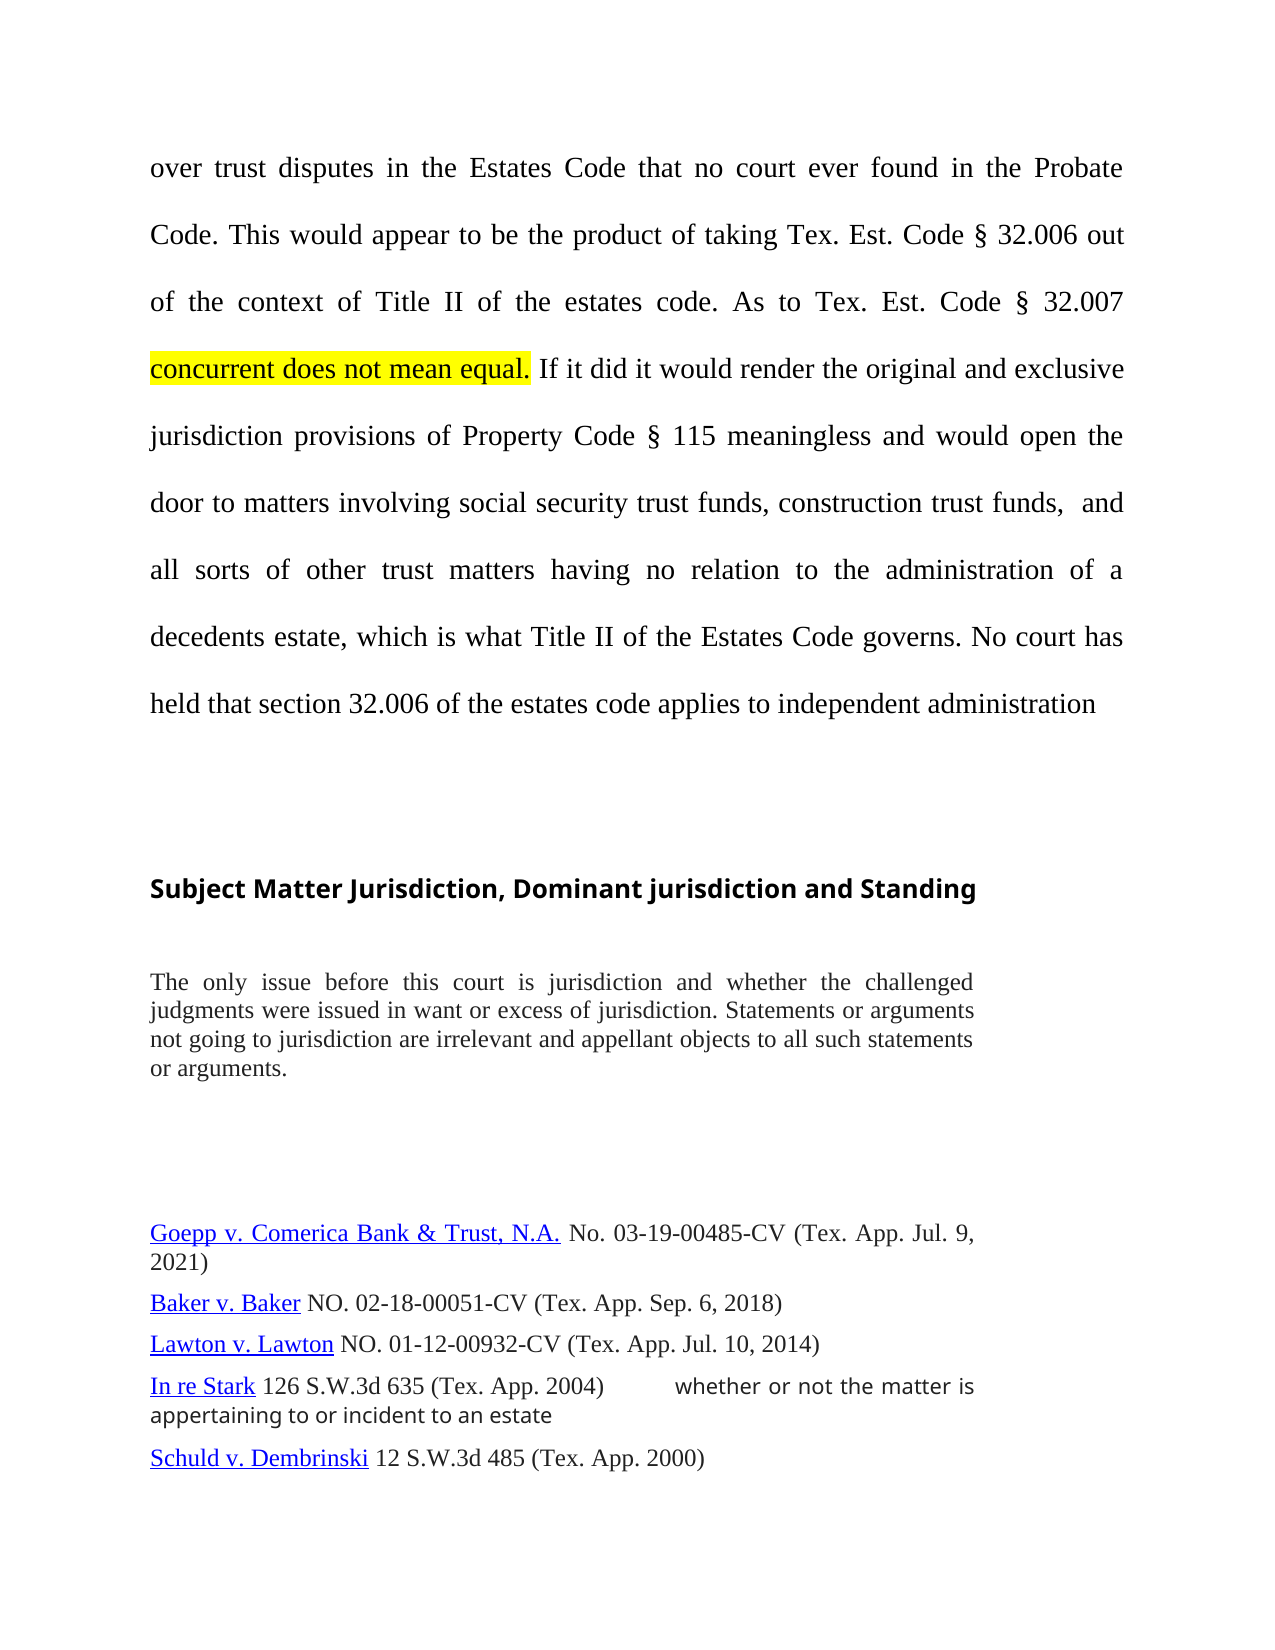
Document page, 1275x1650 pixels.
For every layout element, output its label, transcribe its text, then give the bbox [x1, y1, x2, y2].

text The only issue before this court is jurisdiction and whether the challenged judgments were issued in want or excess of jurisdiction. Statements or arguments not going to jurisdiction are irrelevant and appellant objects to all such statements or arguments. [150, 967, 975, 1082]
subtitle Subject Matter Jurisdiction, Dominant jurisdiction and Standing [150, 871, 1106, 906]
text In re Stark 126 S.W.3d 635 (Tex. App. 2004) whether or not the matter is appertaining to or incident to an estate [150, 1371, 975, 1430]
text Goepp v. Comerica Bank & Trust, N.A. No. 03-19-00485-CV (Tex. App. Jul. 9, 2021) [150, 1218, 975, 1276]
text Schuld v. Dembrinski 12 S.W.3d 485 (Tex. App. 2000) [150, 1443, 975, 1471]
text Baker v. Baker NO. 02-18-00051-CV (Tex. App. Sep. 6, 2018) [150, 1288, 975, 1317]
text Lawton v. Lawton NO. 01-12-00932-CV (Tex. App. Jul. 10, 2014) [150, 1329, 975, 1358]
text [150, 150, 1125, 720]
